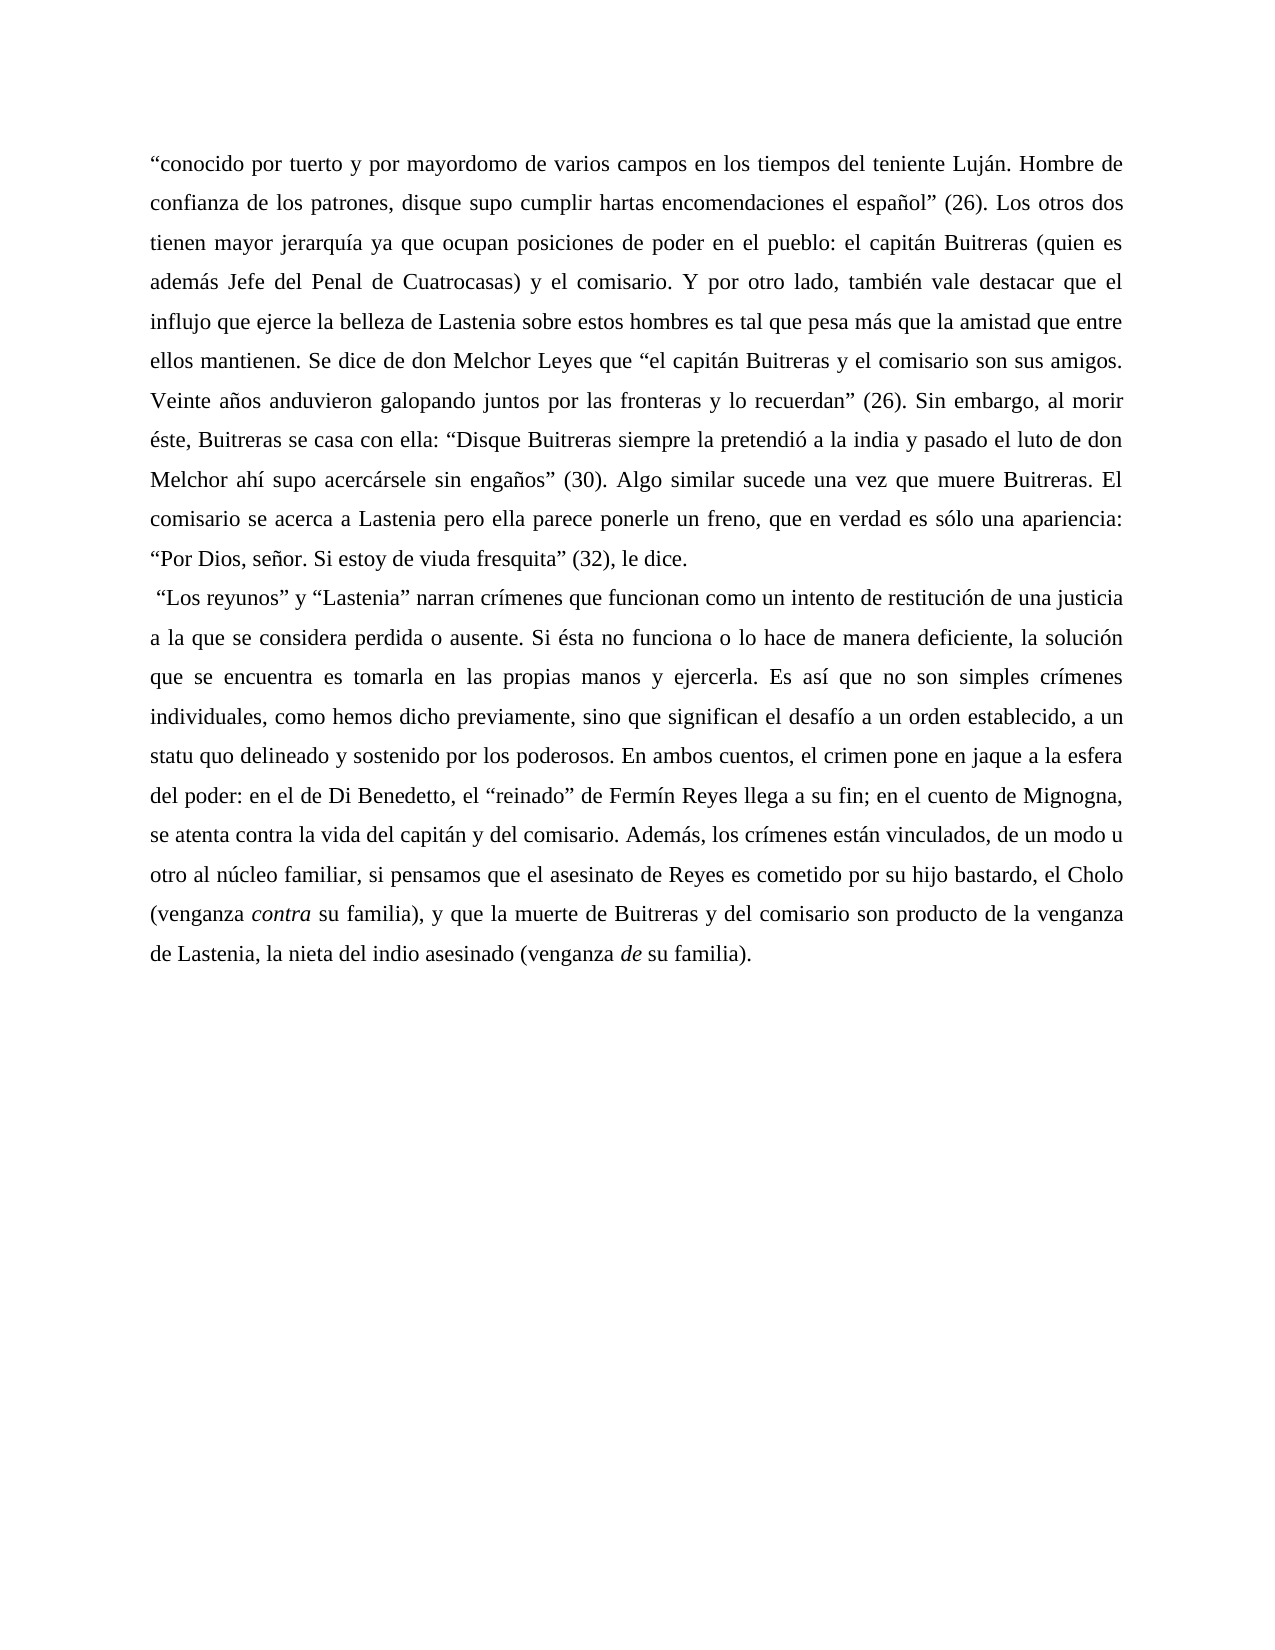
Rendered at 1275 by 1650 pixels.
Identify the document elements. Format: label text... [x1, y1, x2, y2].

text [150, 150, 1125, 571]
text “Los reyunos” y “Lastenia” narran crímenes que funcionan como un intento de restitución de una justicia a la que se considera perdida o ausente. Si ésta no funciona o lo hace de manera deficiente, la solución que se encuentra es tomarla en las propias manos y ejercerla. Es así que no son simples crímenes individuales, como hemos dicho previamente, sino que significan el desafío a un orden establecido, a un statu quo delineado y sostenido por los poderosos. En ambos cuentos, el crimen pone en jaque a la esfera del poder: en el de Di Benedetto, el “reinado” de Fermín Reyes llega a su fin; en el cuento de Mignogna, se atenta contra la vida del capitán y del comisario. Además, los crímenes están vinculados, de un modo u otro al núcleo familiar, si pensamos que el asesinato de Reyes es cometido por su hijo bastardo, el Cholo (venganza contra su familia), y que la muerte de Buitreras y del comisario son producto de la venganza de Lastenia, la nieta del indio asesinado (venganza de su familia). [150, 584, 1125, 966]
